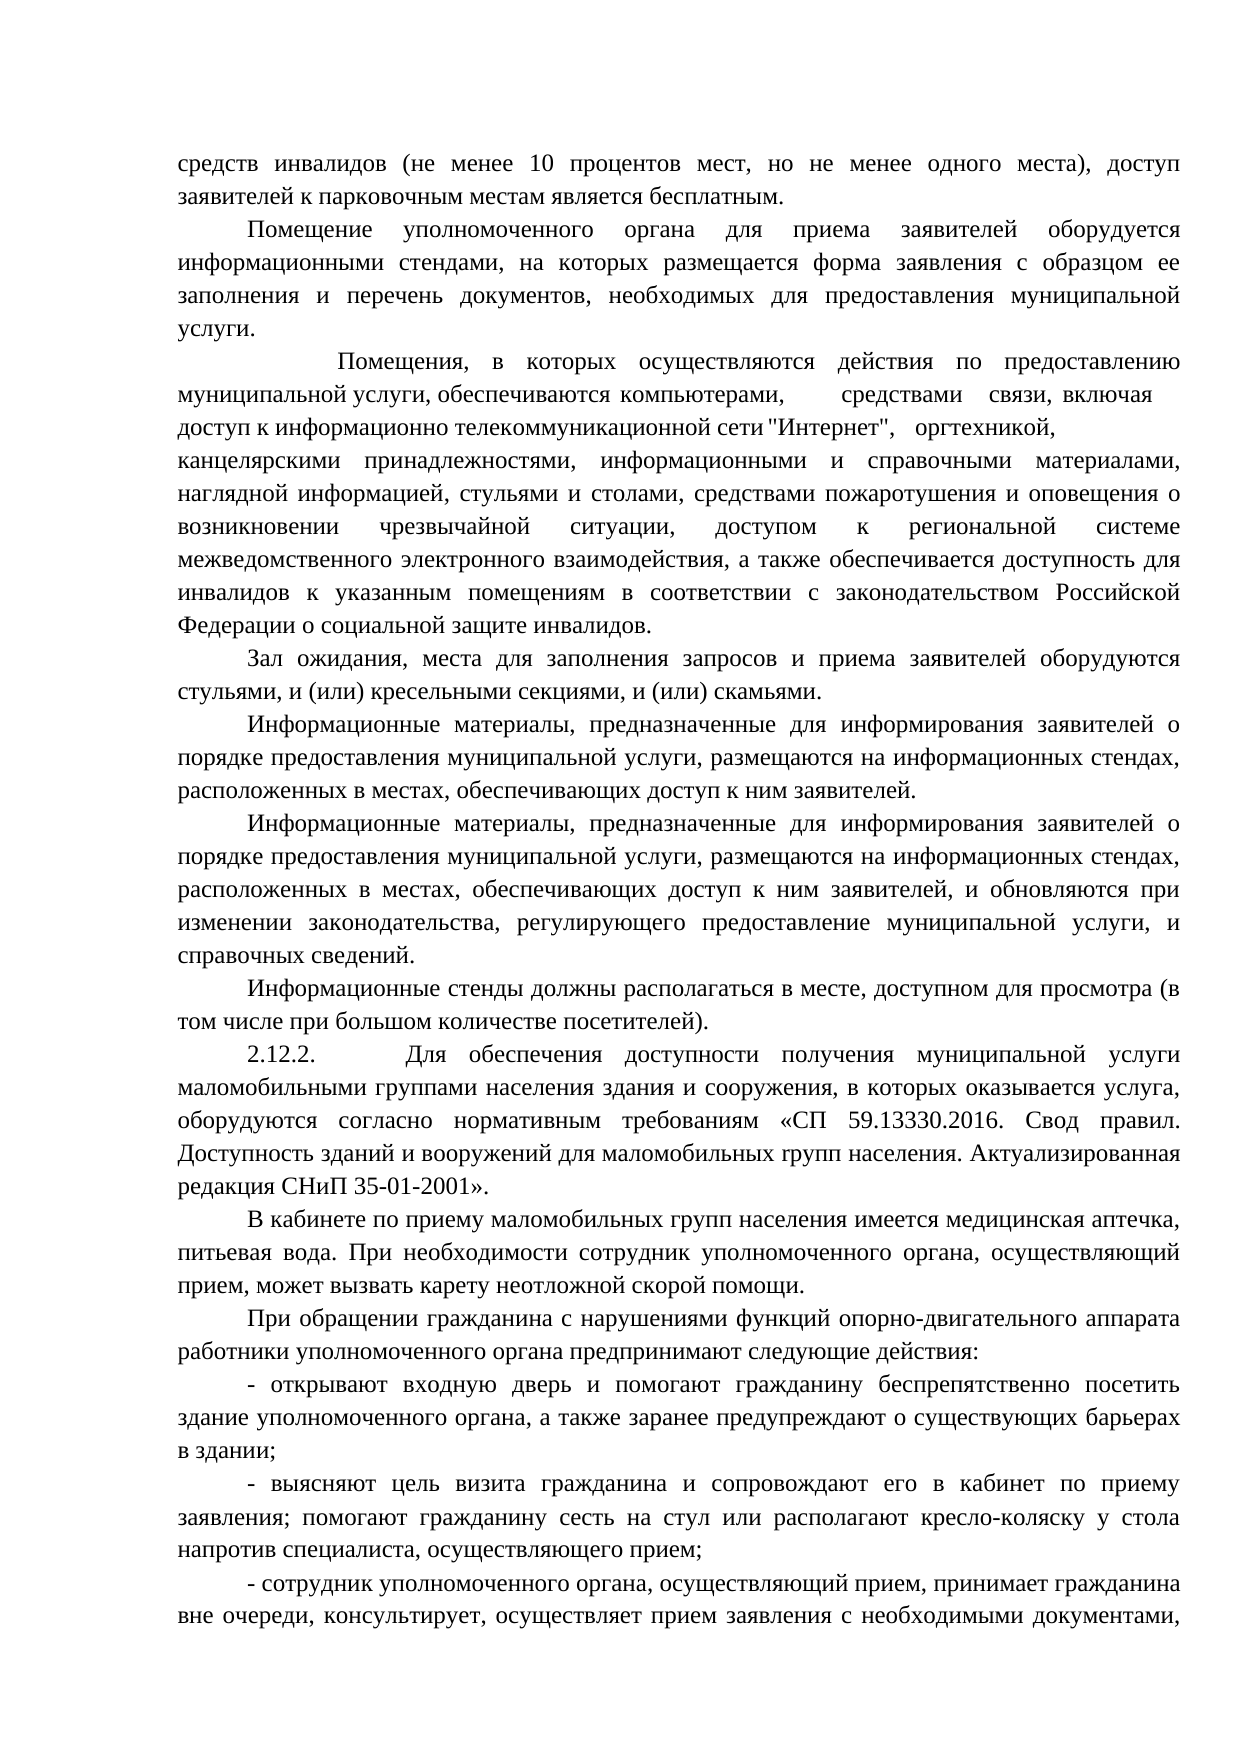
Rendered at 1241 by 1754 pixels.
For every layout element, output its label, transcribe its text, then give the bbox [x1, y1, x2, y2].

text Помещения, в которых осуществляются действия по предоставлению муниципальной услуги, обеспечиваются компьютерами, средствами связи, включая доступ к информационно телекоммуникационной сети "Интернет", оргтехникой, канцелярскими принадлежностями, информационными и справочными материалами, наглядной информацией, стульями и столами, средствами пожаротушения и оповещения о возникновении чрезвычайной ситуации, доступом к региональной системе межведомственного электронного взаимодействия, а также обеспечивается доступность для инвалидов к указанным помещениям в соответствии с законодательством Российской Федерации о социальной защите инвалидов. [177, 346, 1181, 639]
text 2.12.2. Для обеспечения доступности получения муниципальной услуги маломобильными группами населения здания и сооружения, в которых оказывается услуга, оборудуются согласно нормативным требованиям «CП 59.13330.2016. Свод правил. Доступность зданий и вооружений для маломобильных rpyпп населения. Актуализированная редакция СНиП 35-01-2001». [177, 1039, 1181, 1200]
text - открывают входную дверь и помогают гражданину беспрепятственно посетить здание уполномоченного органа, а также заранее предупреждают о существующих барьерах в здании; [177, 1369, 1181, 1464]
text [177, 148, 1181, 209]
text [177, 1568, 1181, 1629]
text - выясняют цель визита гражданина и сопровождают его в кабинет по приему заявления; помогают гражданину сесть на стул или располагают кресло-коляску у стола напротив специалиста, осуществляющего прием; [177, 1468, 1181, 1563]
text В кабинете по приему маломобильных групп населения имеется медицинская аптечка, питьевая вода. При необходимости сотрудник уполномоченного органа, осуществляющий прием, может вызвать карету неотложной скорой помощи. [177, 1204, 1181, 1299]
text При обращении гражданина с нарушениями функций опорно-двигательного аппарата работники уполномоченного органа предпринимают следующие действия: [177, 1303, 1181, 1365]
text Информационные стенды должны располагаться в месте, доступном для просмотра (в том числе при большом количестве посетителей). [177, 973, 1181, 1035]
text Помещение уполномоченного органа для приема заявителей оборудуется информационными стендами, на которых размещается форма заявления с образцом ее заполнения и перечень документов, необходимых для предоставления муниципальной услуги. [177, 214, 1181, 342]
text Зал ожидания, места для заполнения запросов и приема заявителей оборудуются стульями, и (или) кресельными секциями, и (или) скамьями. [177, 643, 1181, 705]
text Информационные материалы, предназначенные для информирования заявителей о порядке предоставления муниципальной услуги, размещаются на информационных стендах, расположенных в местах, обеспечивающих доступ к ним заявителей, и обновляются при изменении законодательства, регулирующего предоставление муниципальной услуги, и справочных сведений. [177, 808, 1181, 969]
text Информационные материалы, предназначенные для информирования заявителей о порядке предоставления муниципальной услуги, размещаются на информационных стендах, расположенных в местах, обеспечивающих доступ к ним заявителей. [177, 709, 1181, 804]
